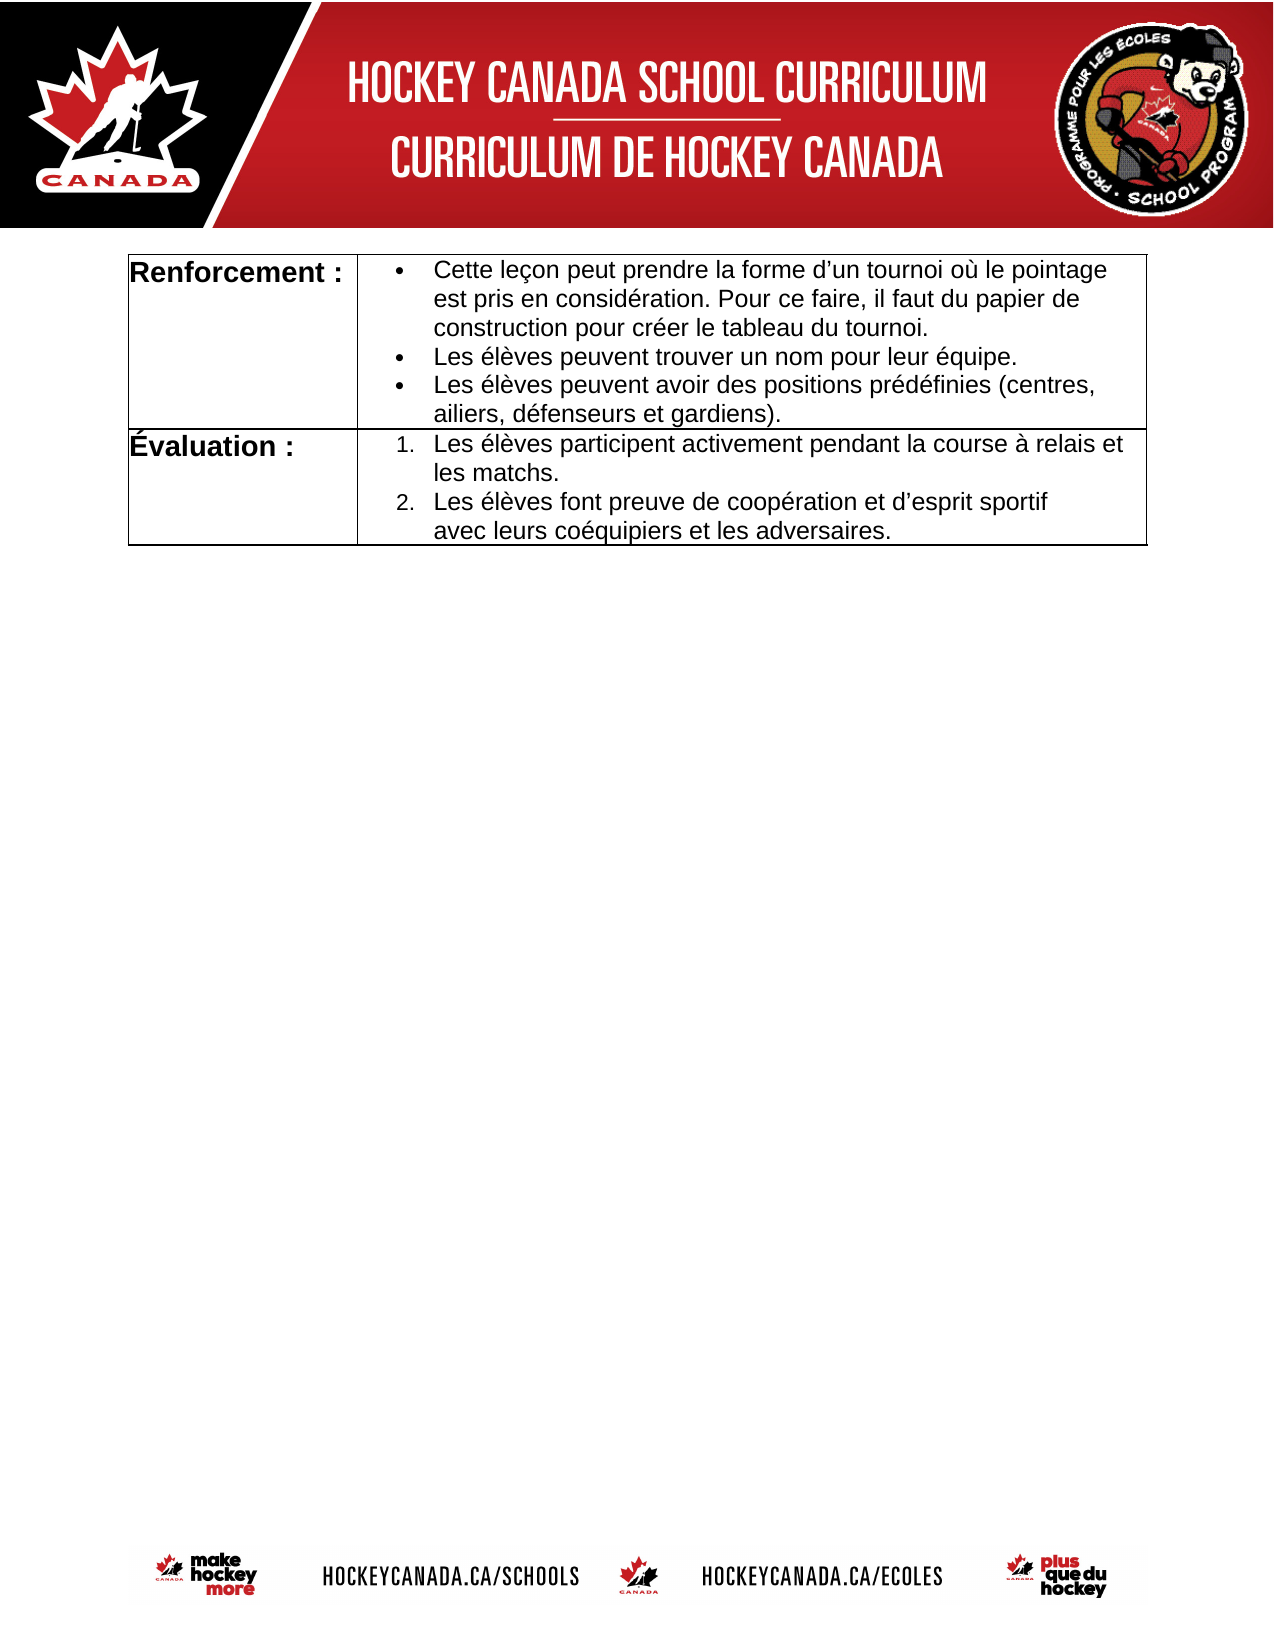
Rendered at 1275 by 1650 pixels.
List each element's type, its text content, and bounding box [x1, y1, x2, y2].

table_cell Les élèves participent activement pendant la course à relais et les matchs. Les élèves font preuve de coopération et d’esprit sportif avec leurs coéquipiers et les adversaires. [358, 430, 1146, 544]
table_cell Cette leçon peut prendre la forme d’un tournoi où le pointage est pris en considération. Pour ce faire, il faut du papier de construction pour créer le tableau du tournoi. Les élèves peuvent trouver un nom pour leur équipe. Les élèves peuvent avoir des positions prédéfinies (centres, ailiers, défenseurs et gardiens). [358, 255, 1146, 428]
table_cell Évaluation : [129, 430, 357, 544]
picture [0, 2, 1274, 228]
picture [127, 1545, 1148, 1605]
table_cell Renforcement : [129, 255, 357, 428]
